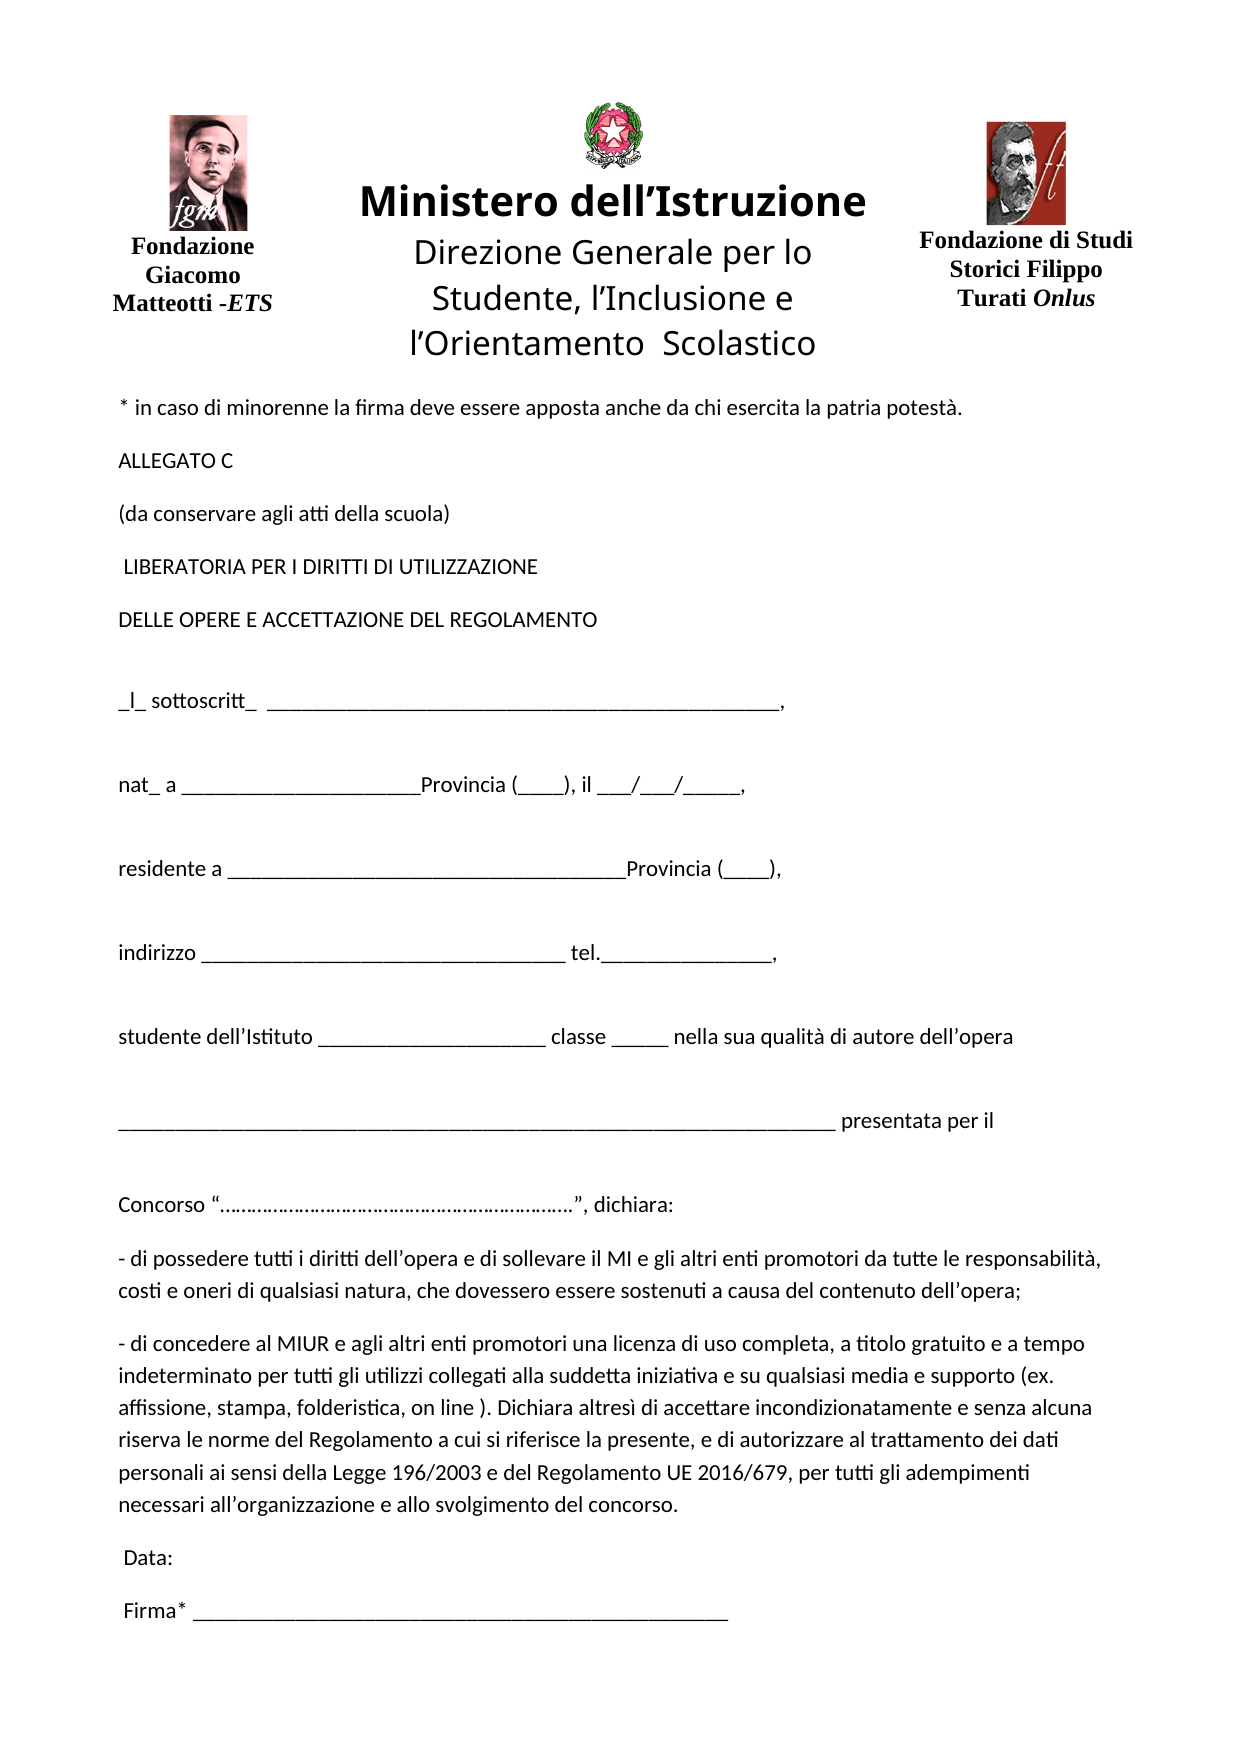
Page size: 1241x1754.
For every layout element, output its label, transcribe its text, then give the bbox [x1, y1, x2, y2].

text LIBERATORIA PER I DIRITTI DI UTILIZZAZIONE [118, 552, 1122, 580]
text Firma* _______________________________________________ [118, 1596, 1122, 1624]
picture [169, 115, 248, 231]
picture [984, 121, 1068, 226]
text _______________________________________________________________ presentata per il [118, 1107, 1122, 1134]
text - di possedere tutti i diritti dell’opera e di sollevare il MI e gli altri enti promotori da tutte le responsabilità, costi e oneri di qualsiasi natura, che dovessero essere sostenuti a causa del contenuto dell’opera; [118, 1244, 1122, 1304]
text residente a ___________________________________Provincia (____), [118, 854, 1122, 882]
picture [582, 101, 644, 172]
text * in caso di minorenne la firma deve essere apposta anche da chi esercita la patria potestà. [118, 393, 1122, 421]
text Data: [118, 1543, 1122, 1571]
text studente dell’Istituto ____________________ classe _____ nella sua qualità di autore dell’opera [118, 1022, 1122, 1051]
text Concorso “………………………………………………………….”, dichiara: [118, 1191, 1122, 1219]
text ALLEGATO C [118, 446, 1122, 474]
text _l_ sottoscritt_ _____________________________________________, [118, 686, 1122, 714]
text - di concedere al MIUR e agli altri enti promotori una licenza di uso completa, a titolo gratuito e a tempo indeterminato per tutti gli utilizzi collegati alla suddetta iniziativa e su qualsiasi media e supporto (ex. affissione, stampa, folderistica, on line ). Dichiara altresì di accettare incondizionatamente e senza alcuna riserva le norme del Regolamento a cui si riferisce la presente, e di autorizzare al trattamento dei dati personali ai sensi della Legge 196/2003 e del Regolamento UE 2016/679, per tutti gli adempimenti necessari all’organizzazione e allo svolgimento del concorso. [118, 1329, 1122, 1518]
text nat_ a _____________________Provincia (____), il ___/___/_____, [118, 770, 1122, 798]
text DELLE OPERE E ACCETTAZIONE DEL REGOLAMENTO [118, 605, 1122, 633]
text (da conservare agli atti della scuola) [118, 499, 1122, 527]
text indirizzo ________________________________ tel._______________, [118, 938, 1122, 966]
